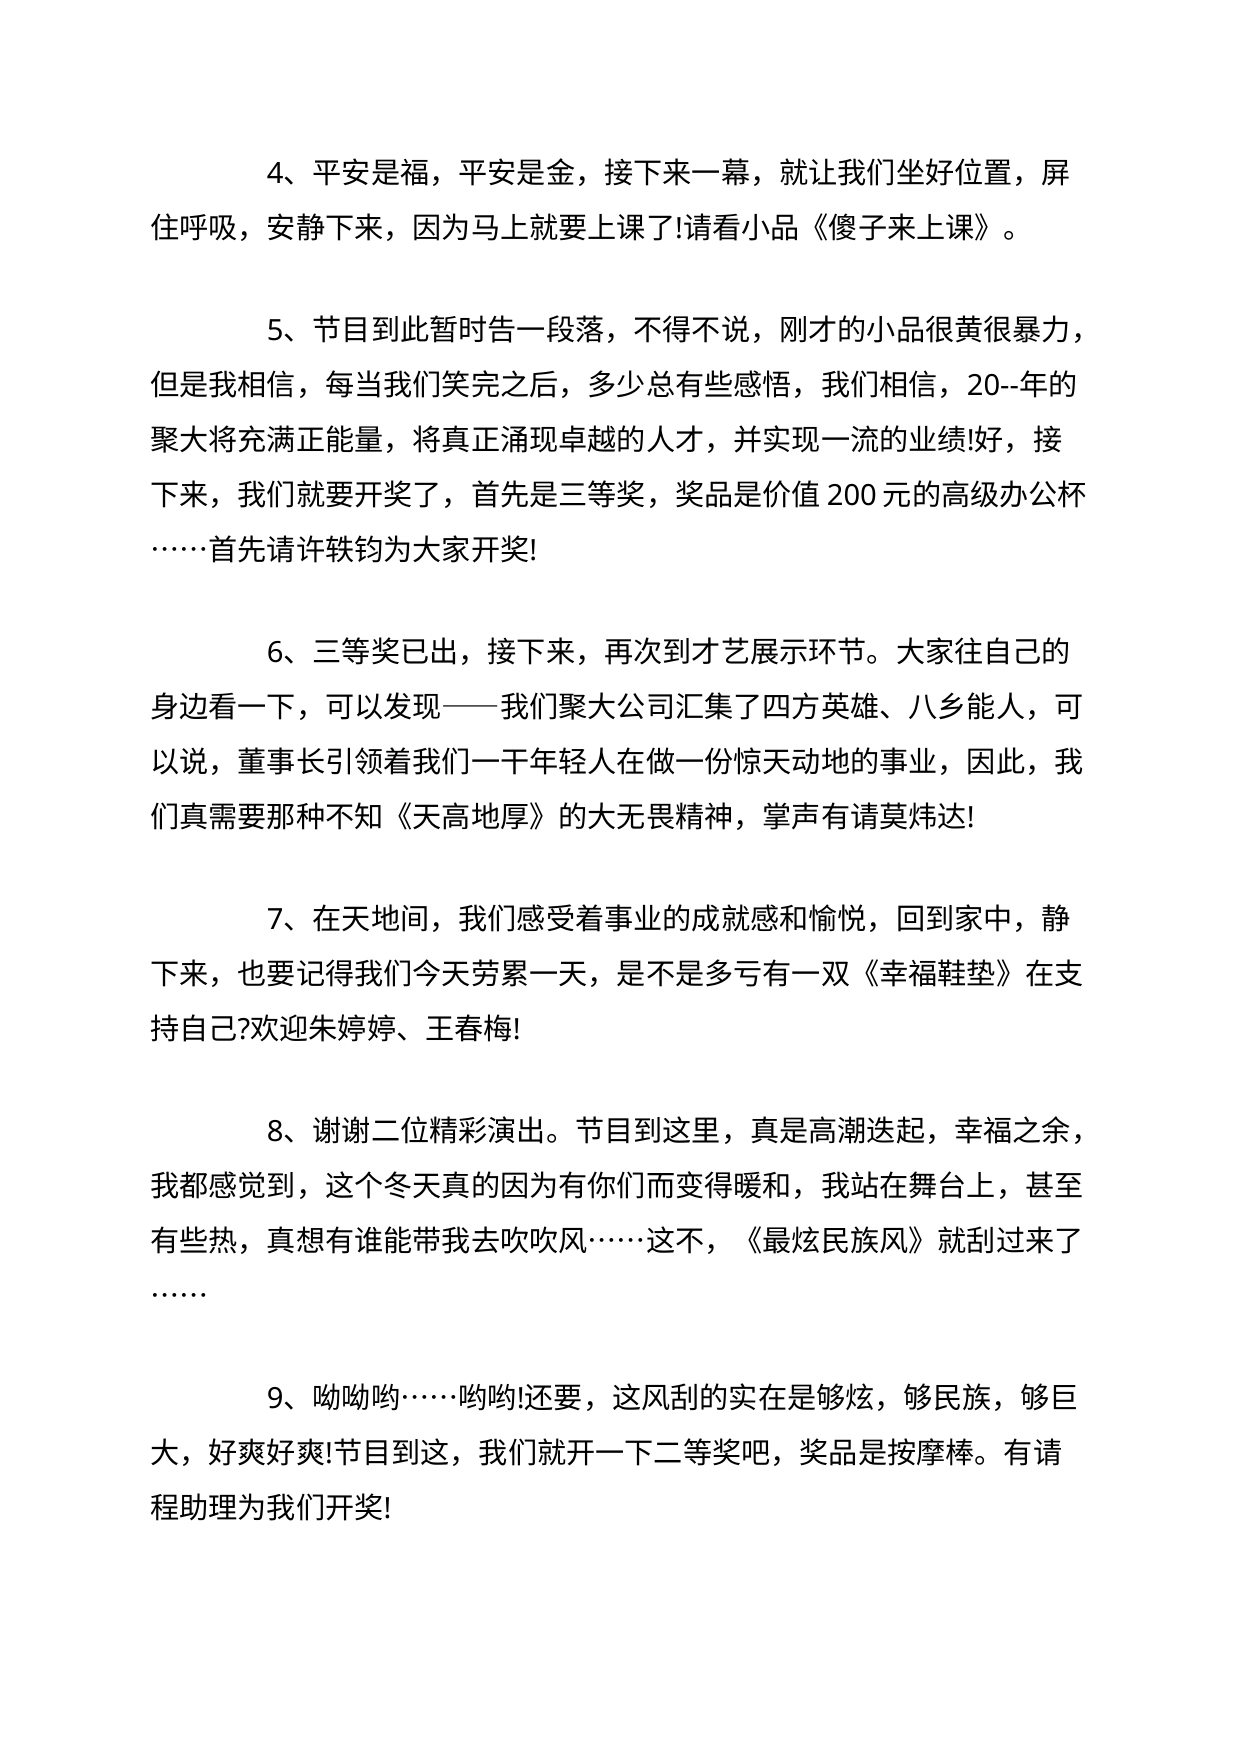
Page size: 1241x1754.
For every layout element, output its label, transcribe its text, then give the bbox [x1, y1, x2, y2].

text 5、节目到此暂时告一段落，不得不说，刚才的小品很黄很暴力，但是我相信，每当我们笑完之后，多少总有些感悟，我们相信，20--年的聚大将充满正能量，将真正涌现卓越的人才，并实现一流的业绩!好，接下来，我们就要开奖了，首先是三等奖，奖品是价值200元的高级办公杯……首先请许轶钧为大家开奖! [150, 307, 1090, 569]
text 8、谢谢二位精彩演出。节目到这里，真是高潮迭起，幸福之余，我都感觉到，这个冬天真的因为有你们而变得暖和，我站在舞台上，甚至有些热，真想有谁能带我去吹吹风……这不，《最炫民族风》就刮过来了…… [150, 1108, 1090, 1315]
text 9、呦呦哟……哟哟!还要，这风刮的实在是够炫，够民族，够巨大，好爽好爽!节目到这，我们就开一下二等奖吧，奖品是按摩棒。有请程助理为我们开奖! [150, 1374, 1090, 1527]
text 6、三等奖已出，接下来，再次到才艺展示环节。大家往自己的身边看一下，可以发现——我们聚大公司汇集了四方英雄、八乡能人，可以说，董事长引领着我们一干年轻人在做一份惊天动地的事业，因此，我们真需要那种不知《天高地厚》的大无畏精神，掌声有请莫炜达! [150, 629, 1090, 836]
text 4、平安是福，平安是金，接下来一幕，就让我们坐好位置，屏住呼吸，安静下来，因为马上就要上课了!请看小品《傻子来上课》。 [150, 150, 1090, 247]
text 7、在天地间，我们感受着事业的成就感和愉悦，回到家中，静下来，也要记得我们今天劳累一天，是不是多亏有一双《幸福鞋垫》在支持自己?欢迎朱婷婷、王春梅! [150, 896, 1090, 1048]
